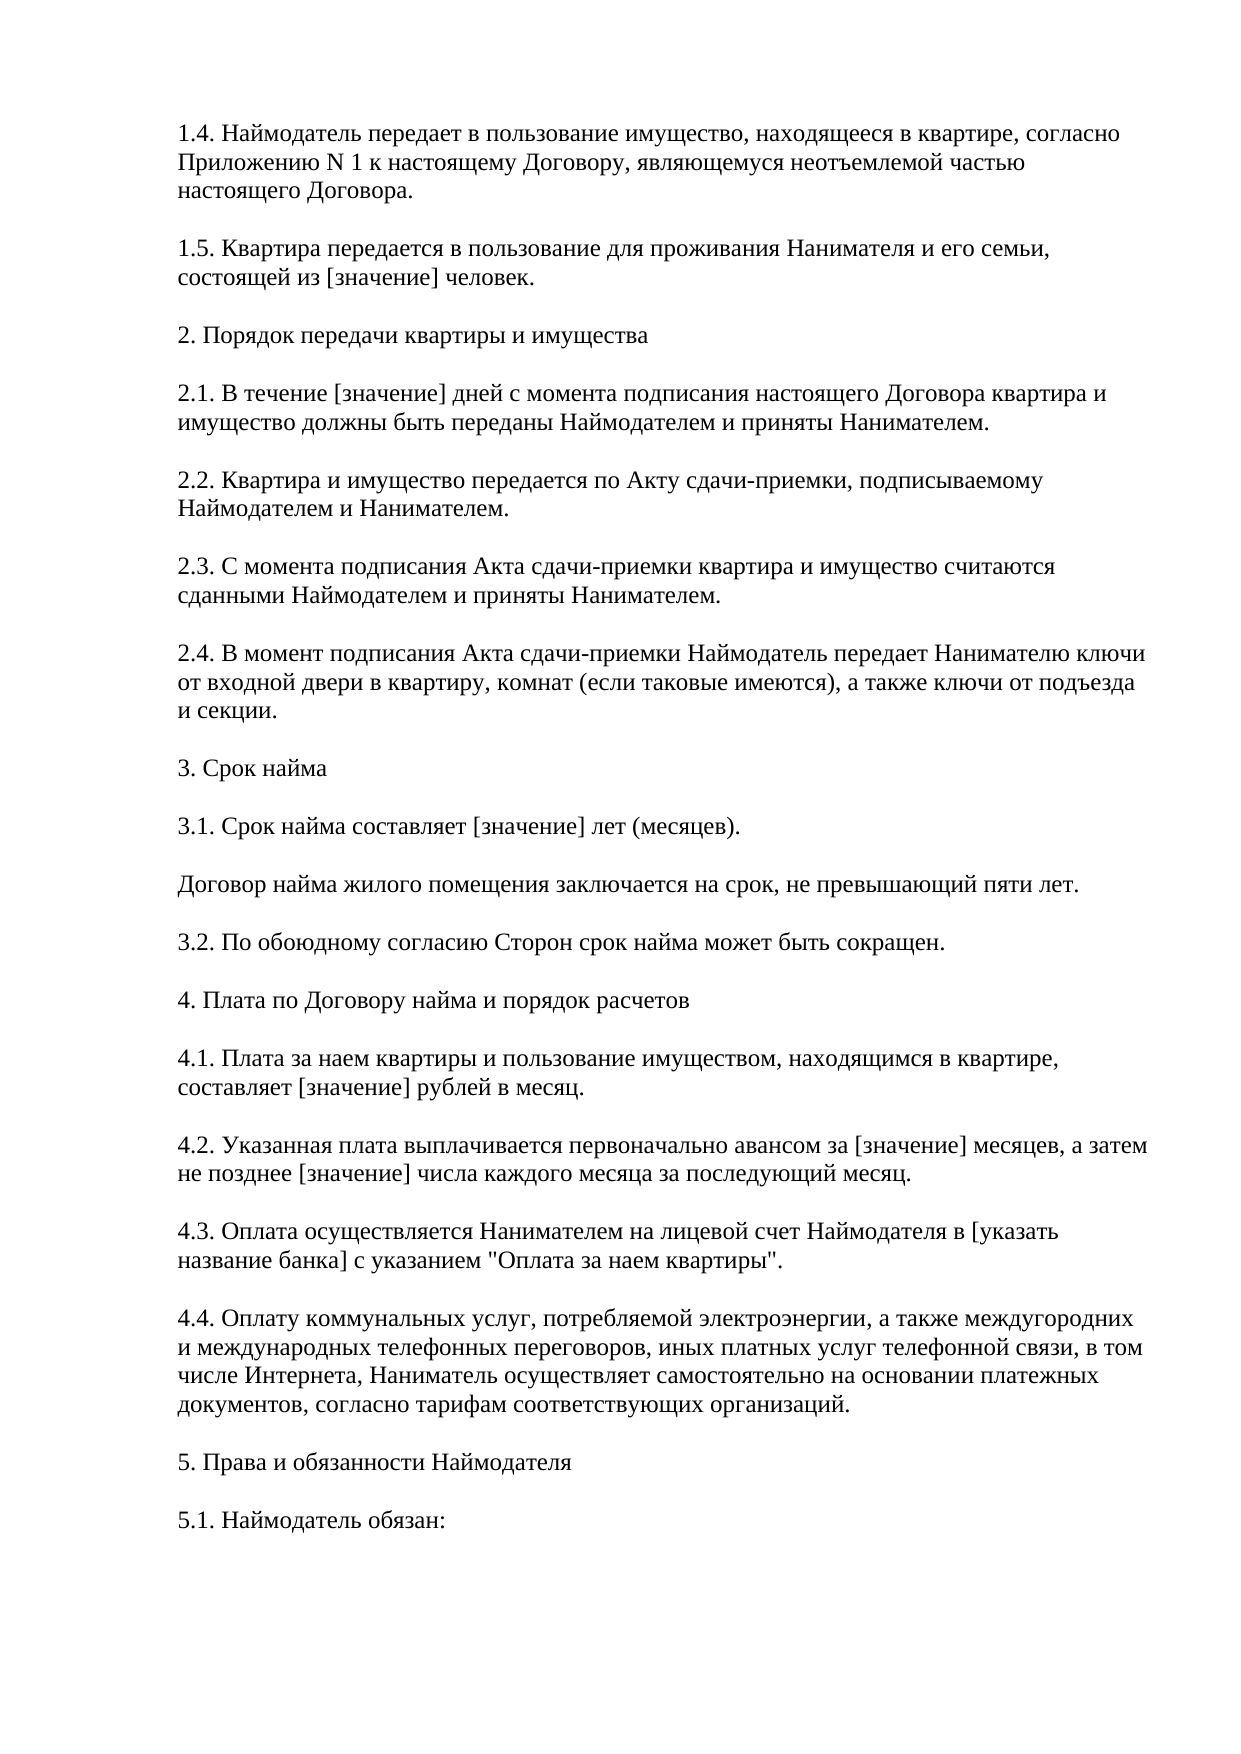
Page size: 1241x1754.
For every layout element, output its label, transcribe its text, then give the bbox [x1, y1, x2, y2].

text 4. Плата по Договору найма и порядок расчетов [177, 985, 1152, 1014]
text 2.3. С момента подписания Акта сдачи-приемки квартира и имущество считаются сданными Наймодателем и приняты Нанимателем. [177, 551, 1152, 609]
text 1.5. Квартира передается в пользование для проживания Нанимателя и его семьи, состоящей из [значение] человек. [177, 233, 1152, 291]
text 4.2. Указанная плата выплачивается первоначально авансом за [значение] месяцев, а затем не позднее [значение] числа каждого месяца за последующий месяц. [177, 1130, 1152, 1187]
text 1.4. Наймодатель передает в пользование имущество, находящееся в квартире, согласно Приложению N 1 к настоящему Договору, являющемуся неотъемлемой частью настоящего Договора. [177, 118, 1152, 204]
text 2.2. Квартира и имущество передается по Акту сдачи-приемки, подписываемому Наймодателем и Нанимателем. [177, 465, 1152, 522]
text 5. Права и обязанности Наймодателя [177, 1447, 1152, 1476]
text 3. Срок найма [177, 753, 1152, 782]
text 4.4. Оплату коммунальных услуг, потребляемой электроэнергии, а также междугородних и международных телефонных переговоров, иных платных услуг телефонной связи, в том числе Интернета, Наниматель осуществляет самостоятельно на основании платежных документов, согласно тарифам соответствующих организаций. [177, 1303, 1152, 1418]
text 5.1. Наймодатель обязан: [177, 1505, 1152, 1534]
text 2. Порядок передачи квартиры и имущества [177, 320, 1152, 349]
text 2.4. В момент подписания Акта сдачи-приемки Наймодатель передает Нанимателю ключи от входной двери в квартиру, комнат (если таковые имеются), а также ключи от подъезда и секции. [177, 638, 1152, 724]
text 4.1. Плата за наем квартиры и пользование имуществом, находящимся в квартире, составляет [значение] рублей в месяц. [177, 1043, 1152, 1101]
text 2.1. В течение [значение] дней с момента подписания настоящего Договора квартира и имущество должны быть переданы Наймодателем и приняты Нанимателем. [177, 378, 1152, 436]
text 3.1. Срок найма составляет [значение] лет (месяцев). [177, 811, 1152, 840]
text 3.2. По обоюдному согласию Сторон срок найма может быть сокращен. [177, 927, 1152, 956]
text 4.3. Оплата осуществляется Нанимателем на лицевой счет Наймодателя в [указать название банка] с указанием "Оплата за наем квартиры". [177, 1216, 1152, 1274]
text Договор найма жилого помещения заключается на срок, не превышающий пяти лет. [177, 869, 1152, 898]
